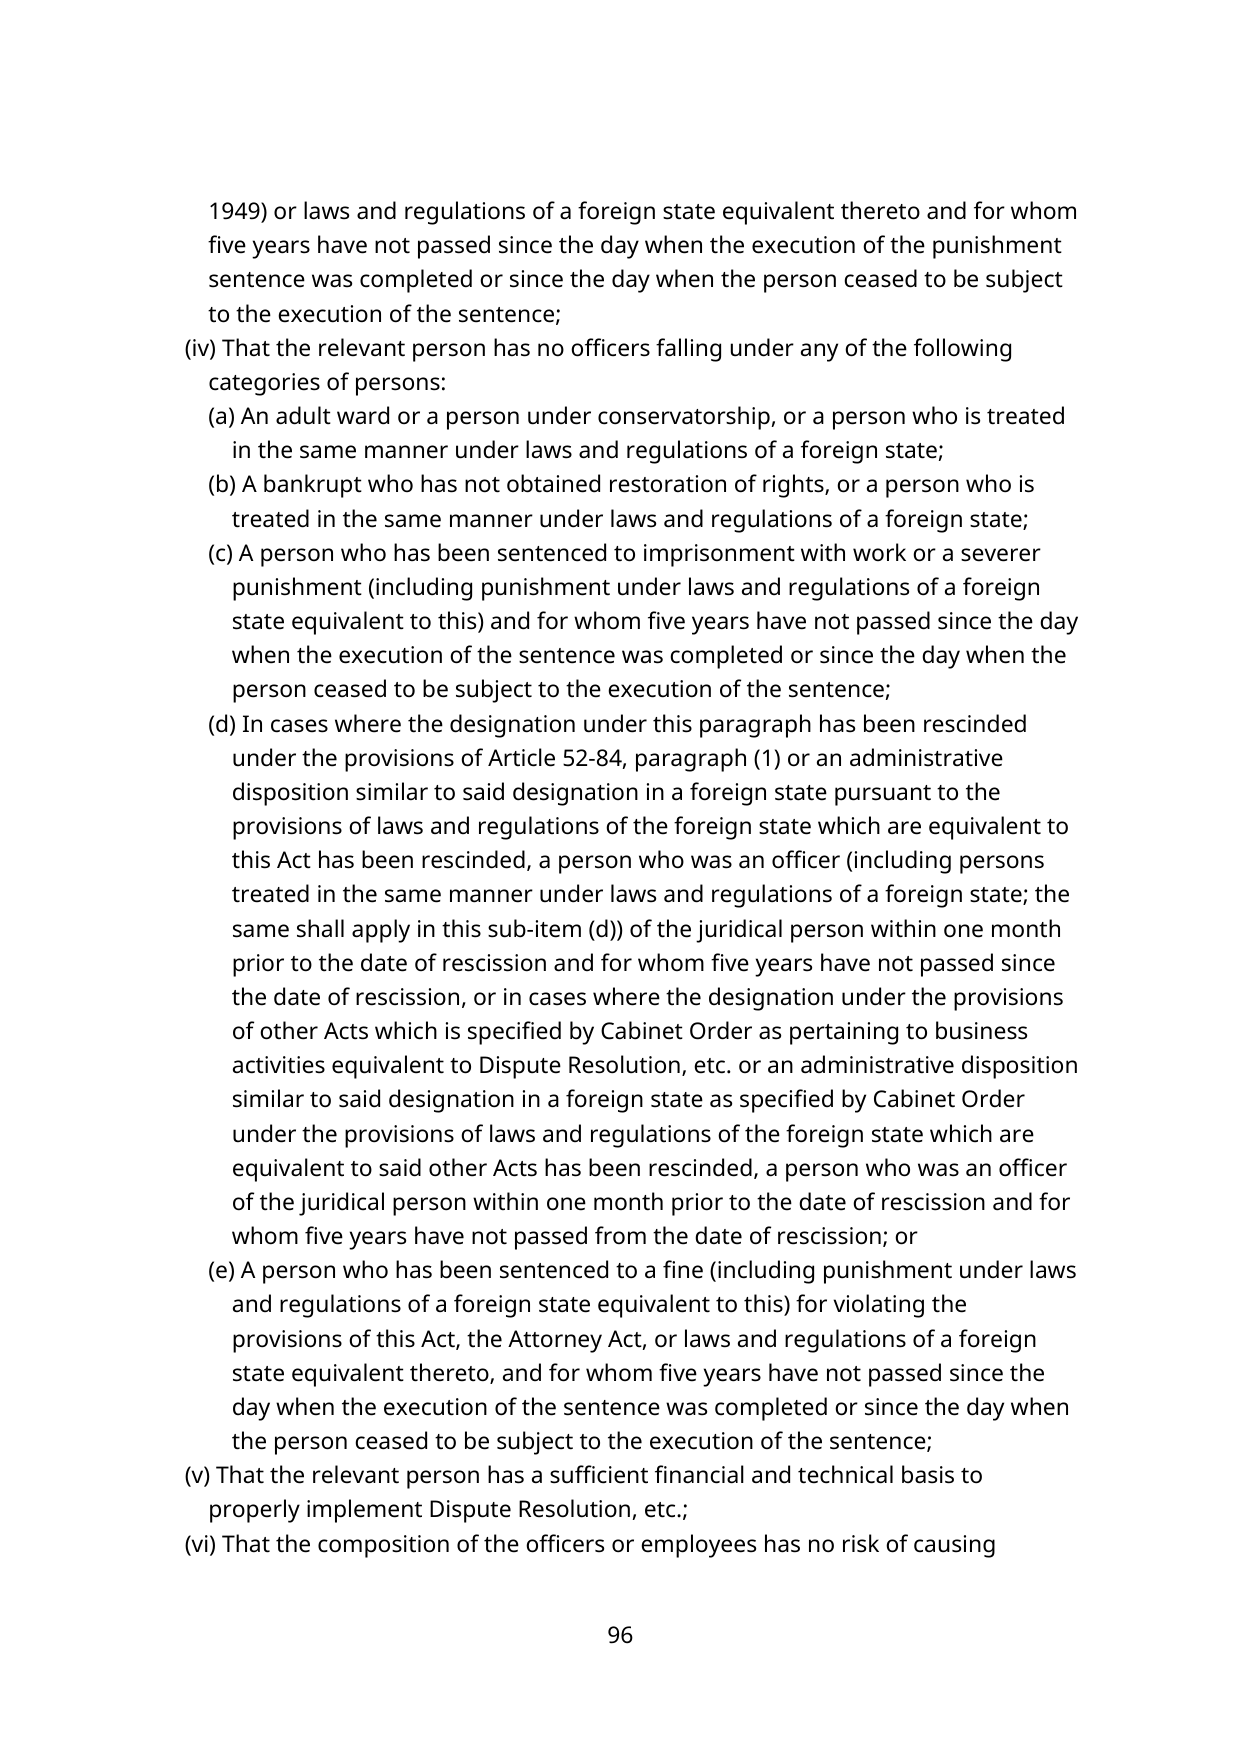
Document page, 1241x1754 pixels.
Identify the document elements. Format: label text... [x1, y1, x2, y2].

text (d) In cases where the designation under this paragraph has been rescinded under the provisions of Article 52-84, paragraph (1) or an administrative disposition similar to said designation in a foreign state pursuant to the provisions of laws and regulations of the foreign state which are equivalent to this Act has been rescinded, a person who was an officer (including persons treated in the same manner under laws and regulations of a foreign state; the same shall apply in this sub-item (d)) of the juridical person within one month prior to the date of rescission and for whom five years have not passed since the date of rescission, or in cases where the designation under the provisions of other Acts which is specified by Cabinet Order as pertaining to business activities equivalent to Dispute Resolution, etc. or an administrative disposition similar to said designation in a foreign state as specified by Cabinet Order under the provisions of laws and regulations of the foreign state which are equivalent to said other Acts has been rescinded, a person who was an officer of the juridical person within one month prior to the date of rescission and for whom five years have not passed from the date of rescission; or [207, 706, 1079, 1253]
text (v) That the relevant person has a sufficient financial and technical basis to properly implement Dispute Resolution, etc.; [184, 1458, 1079, 1526]
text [184, 1526, 1079, 1560]
text (iv) That the relevant person has no officers falling under any of the following categories of persons: [184, 330, 1079, 399]
text (a) An adult ward or a person under conservatorship, or a person who is treated in the same manner under laws and regulations of a foreign state; [207, 399, 1079, 467]
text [184, 194, 1079, 330]
text (c) A person who has been sentenced to imprisonment with work or a severer punishment (including punishment under laws and regulations of a foreign state equivalent to this) and for whom five years have not passed since the day when the execution of the sentence was completed or since the day when the person ceased to be subject to the execution of the sentence; [207, 535, 1079, 706]
text (b) A bankrupt who has not obtained restoration of rights, or a person who is treated in the same manner under laws and regulations of a foreign state; [207, 467, 1079, 535]
text (e) A person who has been sentenced to a fine (including punishment under laws and regulations of a foreign state equivalent to this) for violating the provisions of this Act, the Attorney Act, or laws and regulations of a foreign state equivalent thereto, and for whom five years have not passed since the day when the execution of the sentence was completed or since the day when the person ceased to be subject to the execution of the sentence; [207, 1253, 1079, 1458]
